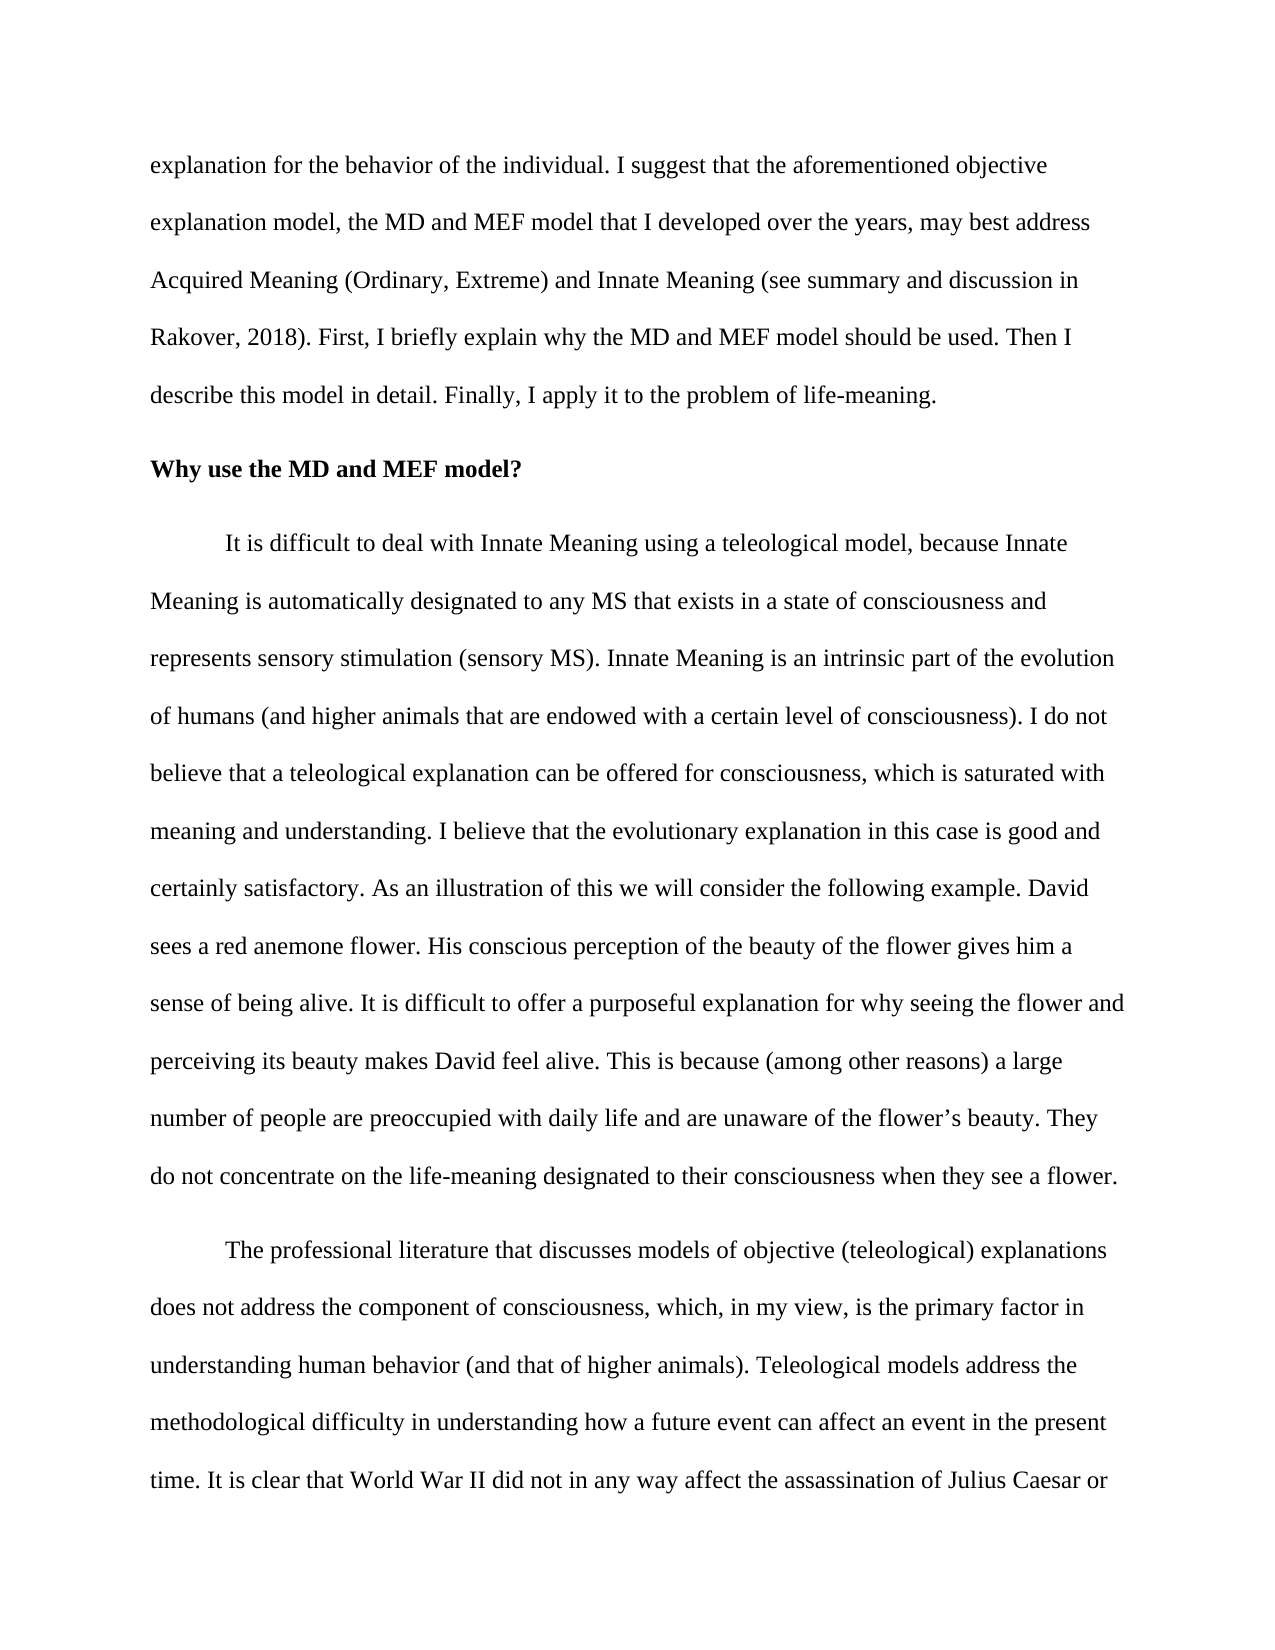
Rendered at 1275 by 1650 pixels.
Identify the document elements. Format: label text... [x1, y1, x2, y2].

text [150, 1235, 1125, 1494]
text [150, 150, 1125, 409]
text It is difficult to deal with Innate Meaning using a teleological model, because Innate Meaning is automatically designated to any MS that exists in a state of consciousness and represents sensory stimulation (sensory MS). Innate Meaning is an intrinsic part of the evolution of humans (and higher animals that are endowed with a certain level of consciousness). I do not believe that a teleological explanation can be offered for consciousness, which is saturated with meaning and understanding. I believe that the evolutionary explanation in this case is good and certainly satisfactory. As an illustration of this we will consider the following example. David sees a red anemone flower. His conscious perception of the beauty of the flower gives him a sense of being alive. It is difficult to offer a purposeful explanation for why seeing the flower and perceiving its beauty makes David feel alive. This is because (among other reasons) a large number of people are preoccupied with daily life and are unaware of the flower’s beauty. They do not concentrate on the life-meaning designated to their consciousness when they see a flower. [150, 528, 1125, 1189]
text Why use the MD and MEF model? [150, 454, 1125, 483]
